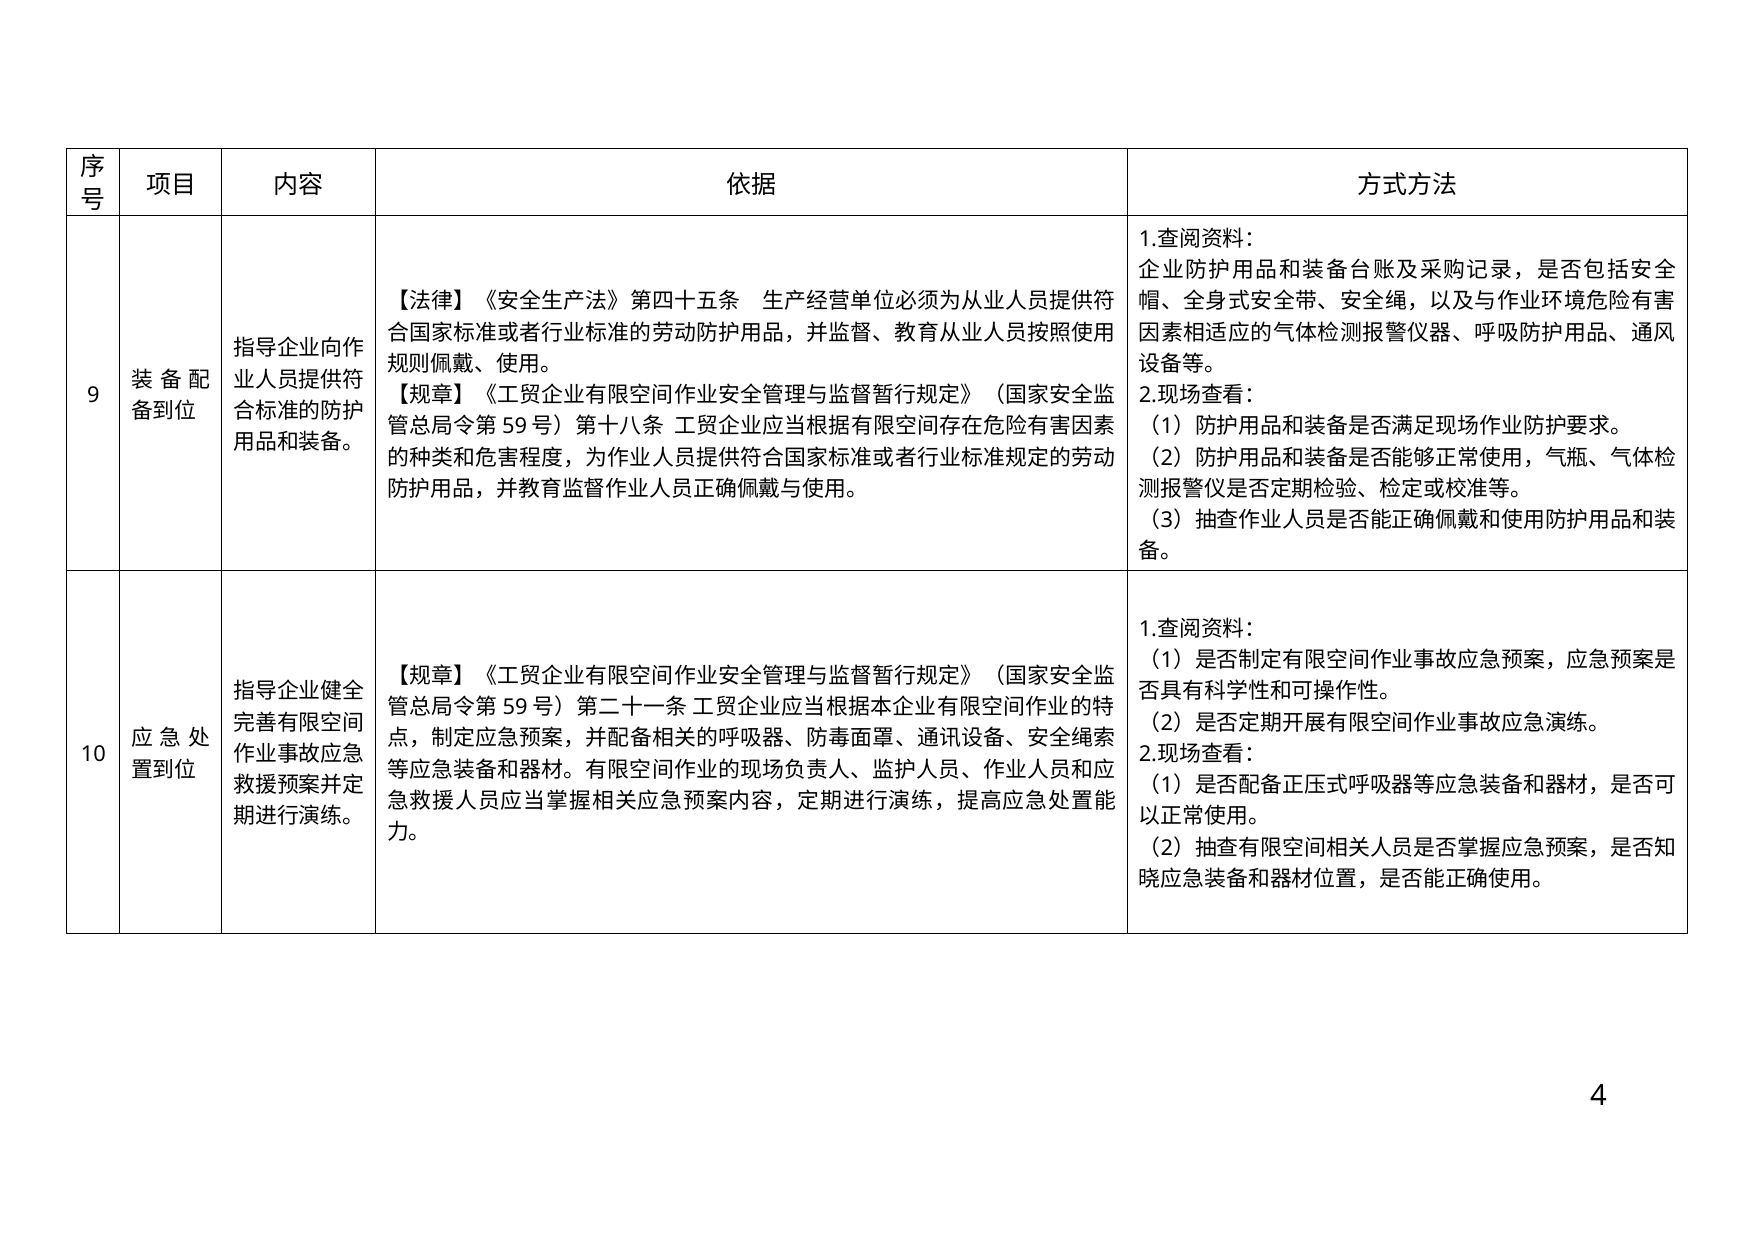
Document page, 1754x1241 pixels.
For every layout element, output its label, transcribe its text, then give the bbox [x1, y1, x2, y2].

table_header 方式方法 [1128, 149, 1687, 215]
table_cell 指导企业健全完善有限空间作业事故应急救援预案并定期进行演练。 [222, 571, 375, 933]
table_cell 1.查阅资料： 企业防护用品和装备台账及采购记录，是否包括安全帽、全身式安全带、安全绳，以及与作业环境危险有害因素相适应的气体检测报警仪器、呼吸防护用品、通风设备等。 2.现场查看： （1）防护用品和装备是否满足现场作业防护要求。 （2）防护用品和装备是否能够正常使用，气瓶、气体检测报警仪是否定期检验、检定或校准等。 （3）抽查作业人员是否能正确佩戴和使用防护用品和装备。 [1128, 216, 1687, 570]
table_cell 1.查阅资料： （1）是否制定有限空间作业事故应急预案，应急预案是否具有科学性和可操作性。 （2）是否定期开展有限空间作业事故应急演练。 2.现场查看： （1）是否配备正压式呼吸器等应急装备和器材，是否可以正常使用。 （2）抽查有限空间相关人员是否掌握应急预案，是否知晓应急装备和器材位置，是否能正确使用。 [1128, 571, 1687, 933]
table_header 项目 [120, 149, 221, 215]
table_cell 10 [67, 571, 119, 933]
table_cell 【法律】《安全生产法》第四十五条 生产经营单位必须为从业人员提供符合国家标准或者行业标准的劳动防护用品，并监督、教育从业人员按照使用规则佩戴、使用。 【规章】《工贸企业有限空间作业安全管理与监督暂行规定》（国家安全监管总局令第59号）第十八条 工贸企业应当根据有限空间存在危险有害因素的种类和危害程度，为作业人员提供符合国家标准或者行业标准规定的劳动防护用品，并教育监督作业人员正确佩戴与使用。 [376, 216, 1127, 570]
table_header 依据 [376, 149, 1127, 215]
table_cell 【规章】《工贸企业有限空间作业安全管理与监督暂行规定》（国家安全监管总局令第59号）第二十一条 工贸企业应当根据本企业有限空间作业的特点，制定应急预案，并配备相关的呼吸器、防毒面罩、通讯设备、安全绳索等应急装备和器材。有限空间作业的现场负责人、监护人员、作业人员和应急救援人员应当掌握相关应急预案内容，定期进行演练，提高应急处置能力。 [376, 571, 1127, 933]
table_cell 装备配备到位 [120, 216, 221, 570]
table_header 内容 [222, 149, 375, 215]
table_cell 9 [67, 216, 119, 570]
table_header 序号 [67, 149, 119, 215]
table_cell 应急处置到位 [120, 571, 221, 933]
table_cell 指导企业向作业人员提供符合标准的防护用品和装备。 [222, 216, 375, 570]
